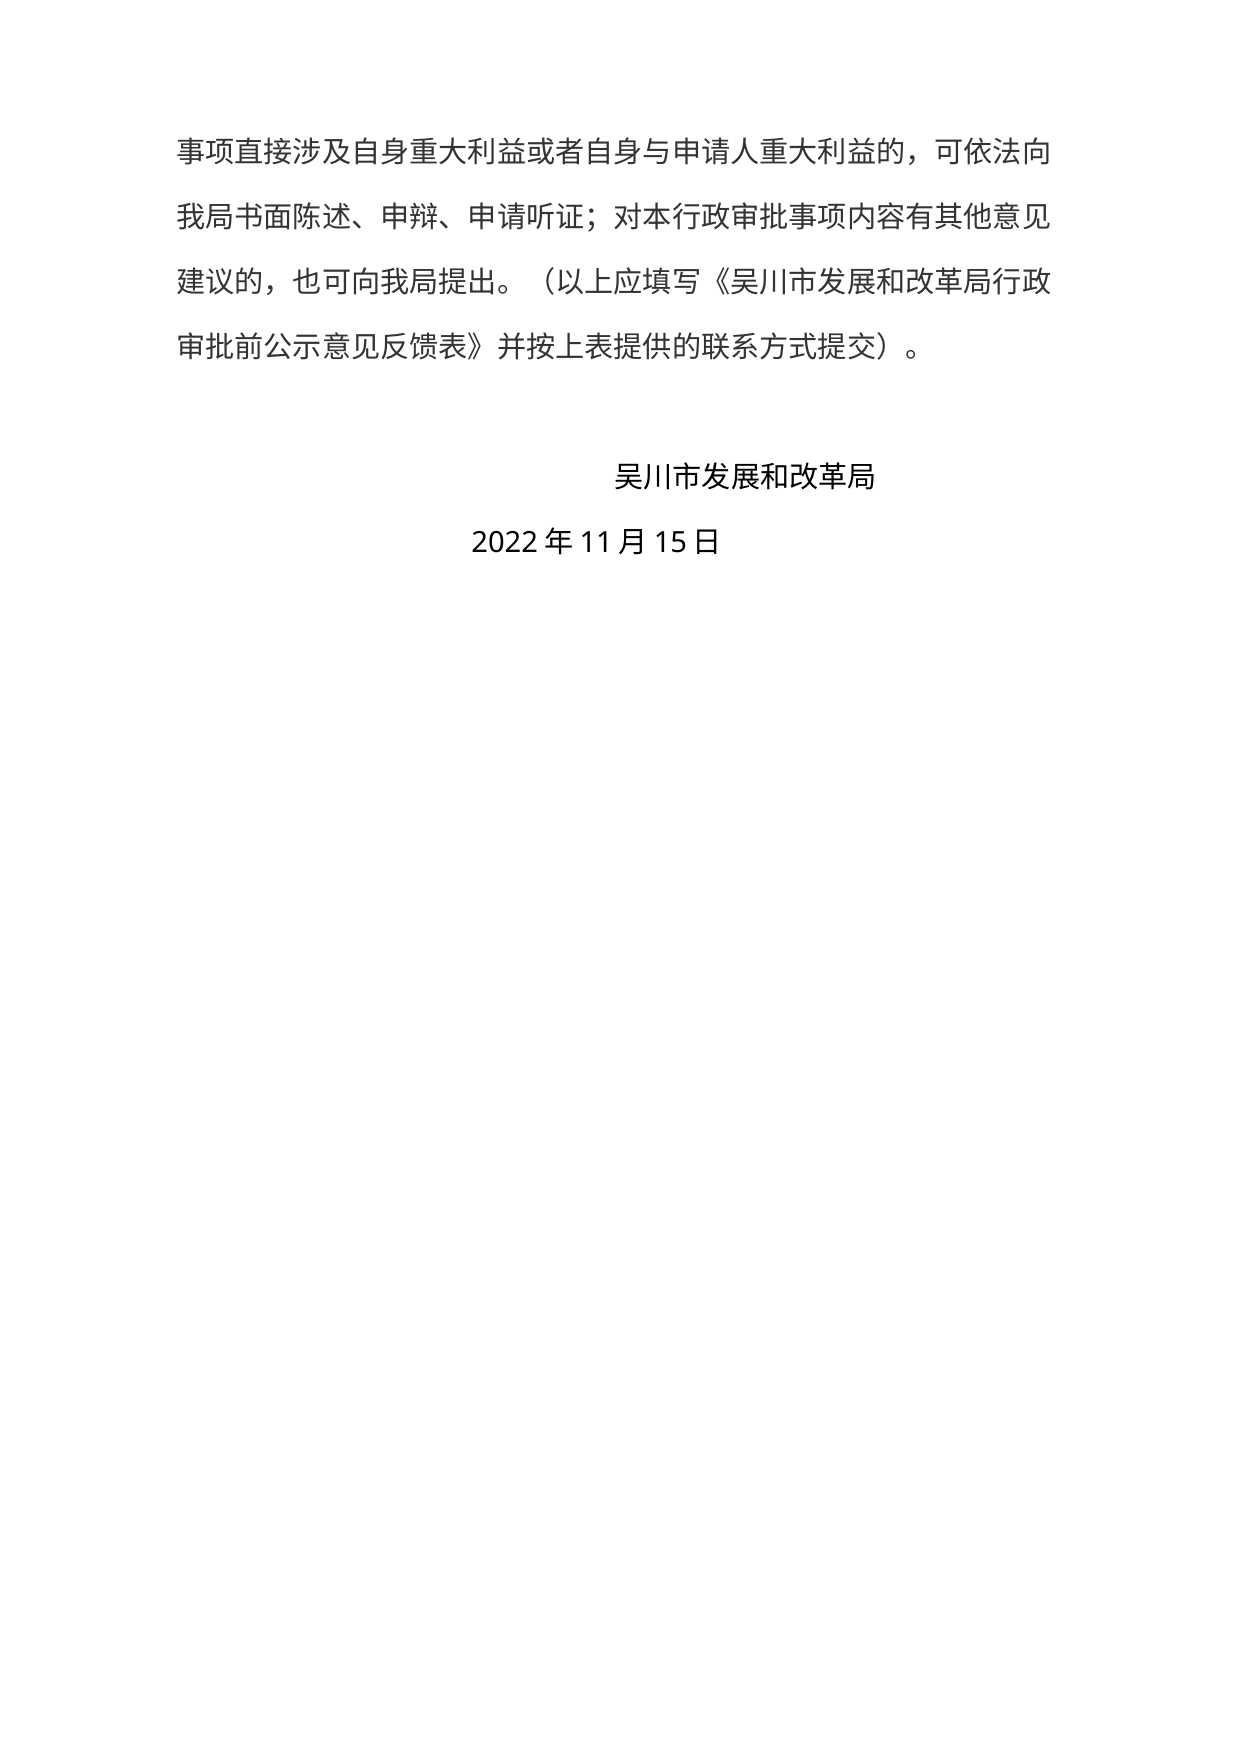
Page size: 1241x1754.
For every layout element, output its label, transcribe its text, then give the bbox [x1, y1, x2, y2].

text 吴川市发展和改革局 [176, 442, 1064, 507]
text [176, 117, 1064, 377]
text 2022年11月15日 [176, 507, 1064, 572]
